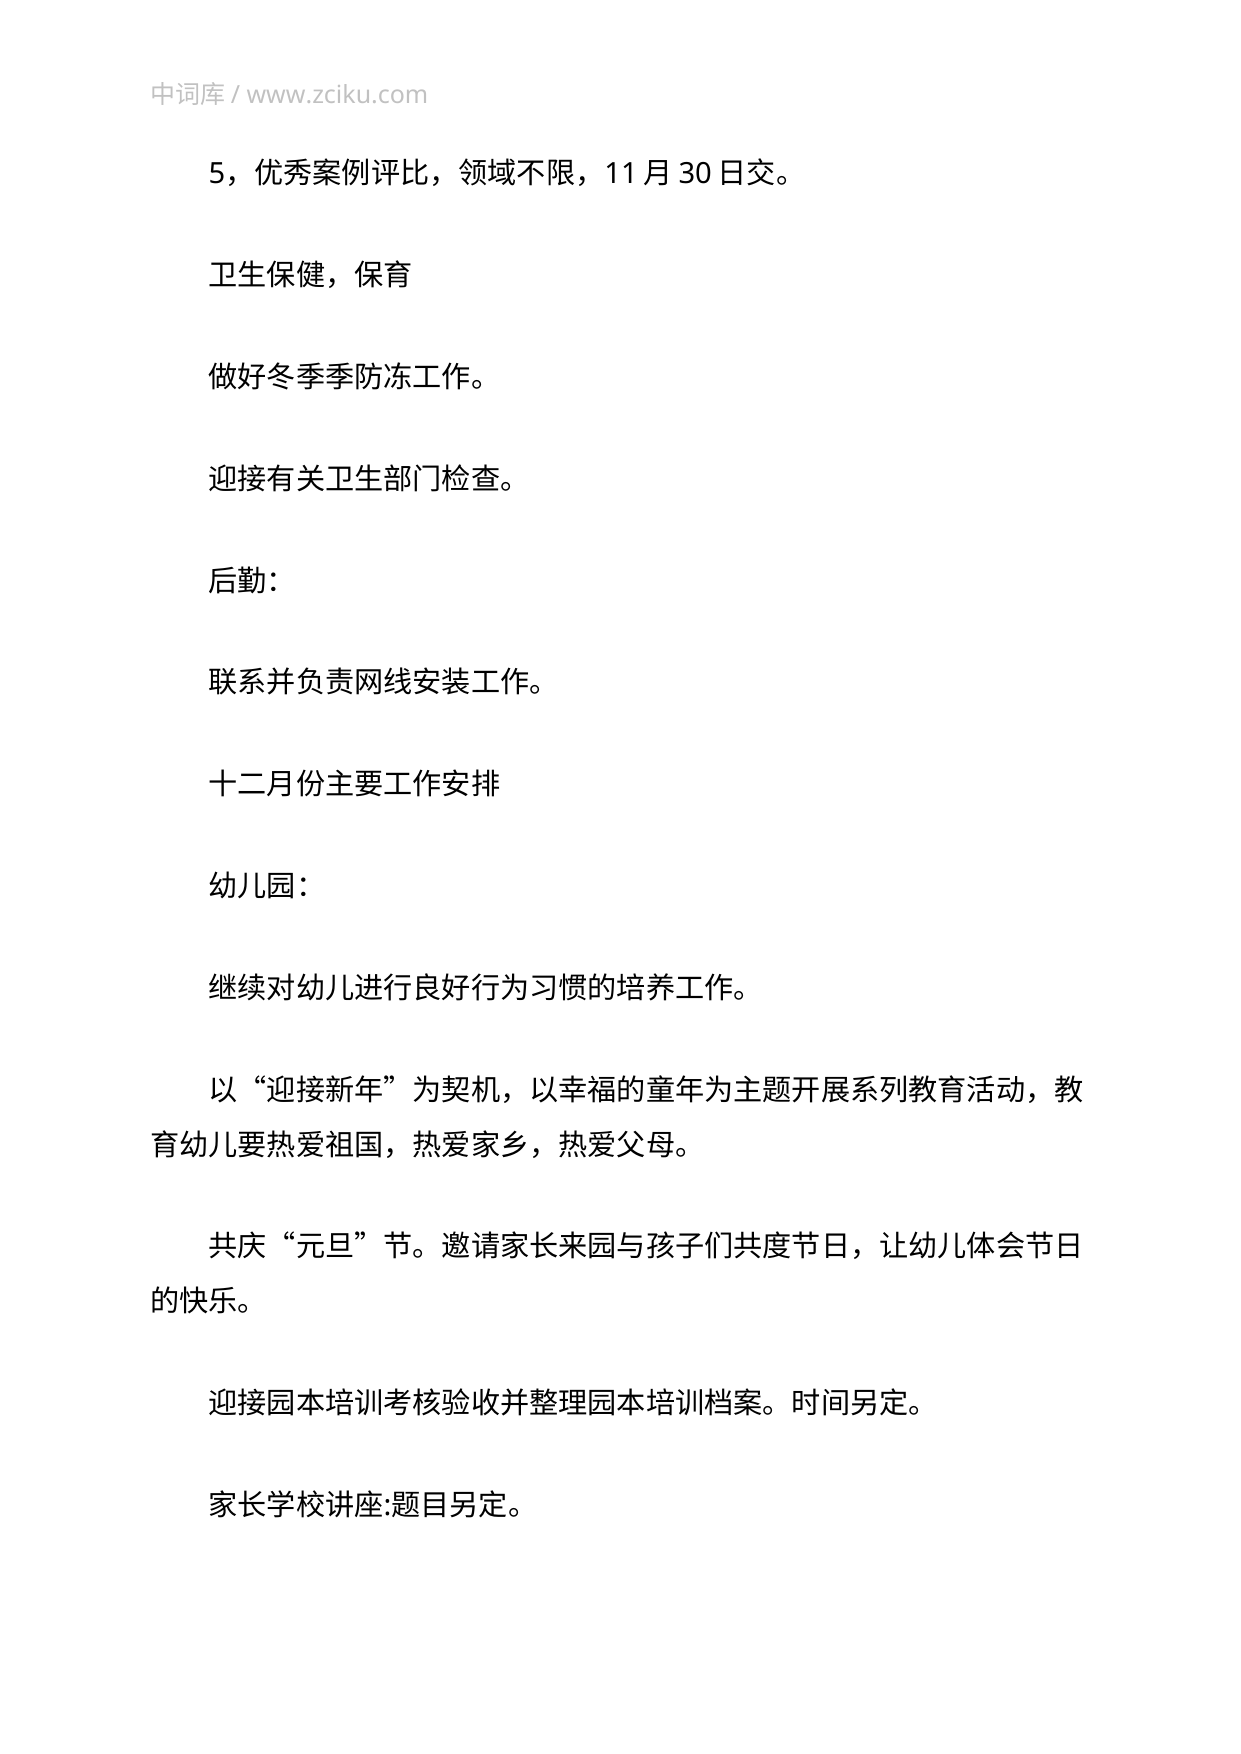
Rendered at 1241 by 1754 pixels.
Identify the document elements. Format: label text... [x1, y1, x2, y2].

text 家长学校讲座:题目另定。 [150, 1481, 1090, 1524]
text 迎接园本培训考核验收并整理园本培训档案。时间另定。 [150, 1379, 1090, 1422]
text 做好冬季季防冻工作。 [150, 354, 1090, 396]
text 以“迎接新年”为契机，以幸福的童年为主题开展系列教育活动，教育幼儿要热爱祖国，热爱家乡，热爱父母。 [150, 1066, 1090, 1163]
text 迎接有关卫生部门检查。 [150, 456, 1090, 498]
text 幼儿园： [150, 863, 1090, 905]
text 继续对幼儿进行良好行为习惯的培养工作。 [150, 964, 1090, 1007]
text 十二月份主要工作安排 [150, 761, 1090, 803]
text 5，优秀案例评比，领域不限，11月30日交。 [150, 150, 1090, 192]
text 后勤： [150, 557, 1090, 599]
text 共庆“元旦”节。邀请家长来园与孩子们共度节日，让幼儿体会节日的快乐。 [150, 1223, 1090, 1320]
text 卫生保健，保育 [150, 252, 1090, 294]
text 联系并负责网线安装工作。 [150, 659, 1090, 701]
